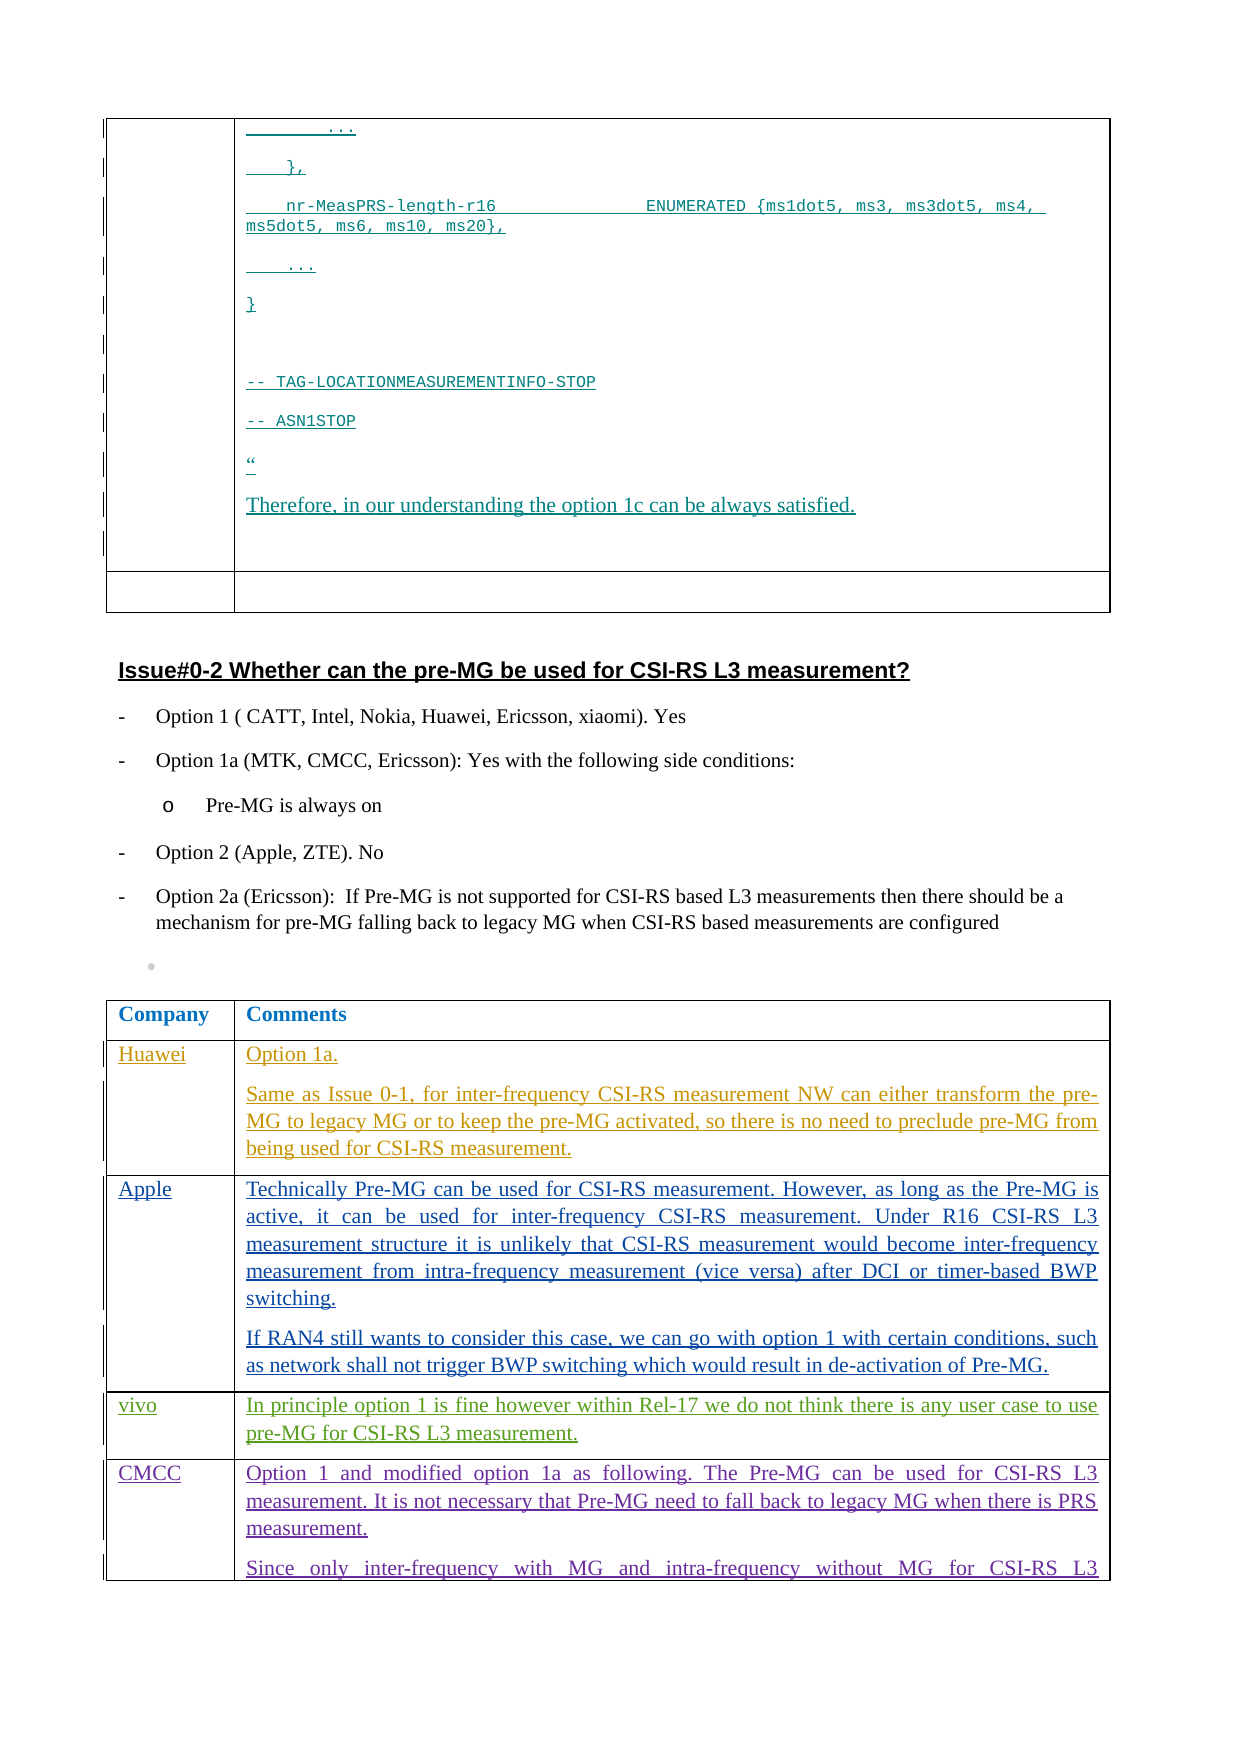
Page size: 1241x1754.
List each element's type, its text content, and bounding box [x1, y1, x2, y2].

table_cell [107, 1041, 234, 1175]
table_header Company [107, 1001, 234, 1040]
table_cell [107, 1460, 234, 1580]
table_cell [235, 1393, 1109, 1459]
table_header Comments [235, 1001, 1109, 1040]
table_cell [107, 119, 234, 571]
table_cell [235, 1176, 1109, 1391]
table_cell [235, 572, 1109, 612]
table_cell [235, 1460, 1109, 1580]
subtitle Issue#0-2 Whether can the pre-MG be used for CSI-RS L3 measurement? [118, 657, 1122, 683]
list Option 2 (Apple, ZTE). No [118, 839, 1122, 864]
table_cell [235, 1041, 1109, 1175]
list Option 2a (Ericsson): If Pre-MG is not supported for CSI-RS based L3 measurements then there should be a mechanism for pre-MG falling back to legacy MG when CSI-RS based measurements are configured [118, 884, 1122, 934]
list Option 1 ( CATT, Intel, Nokia, Huawei, Ericsson, xiaomi). Yes [118, 704, 1122, 728]
table_cell [235, 119, 1109, 571]
list Pre-MG is always on [162, 793, 1122, 819]
table_cell [107, 1393, 234, 1459]
table_cell [107, 1176, 234, 1391]
table_cell [107, 572, 234, 612]
list Option 1a (MTK, CMCC, Ericsson): Yes with the following side conditions: [118, 748, 1122, 772]
